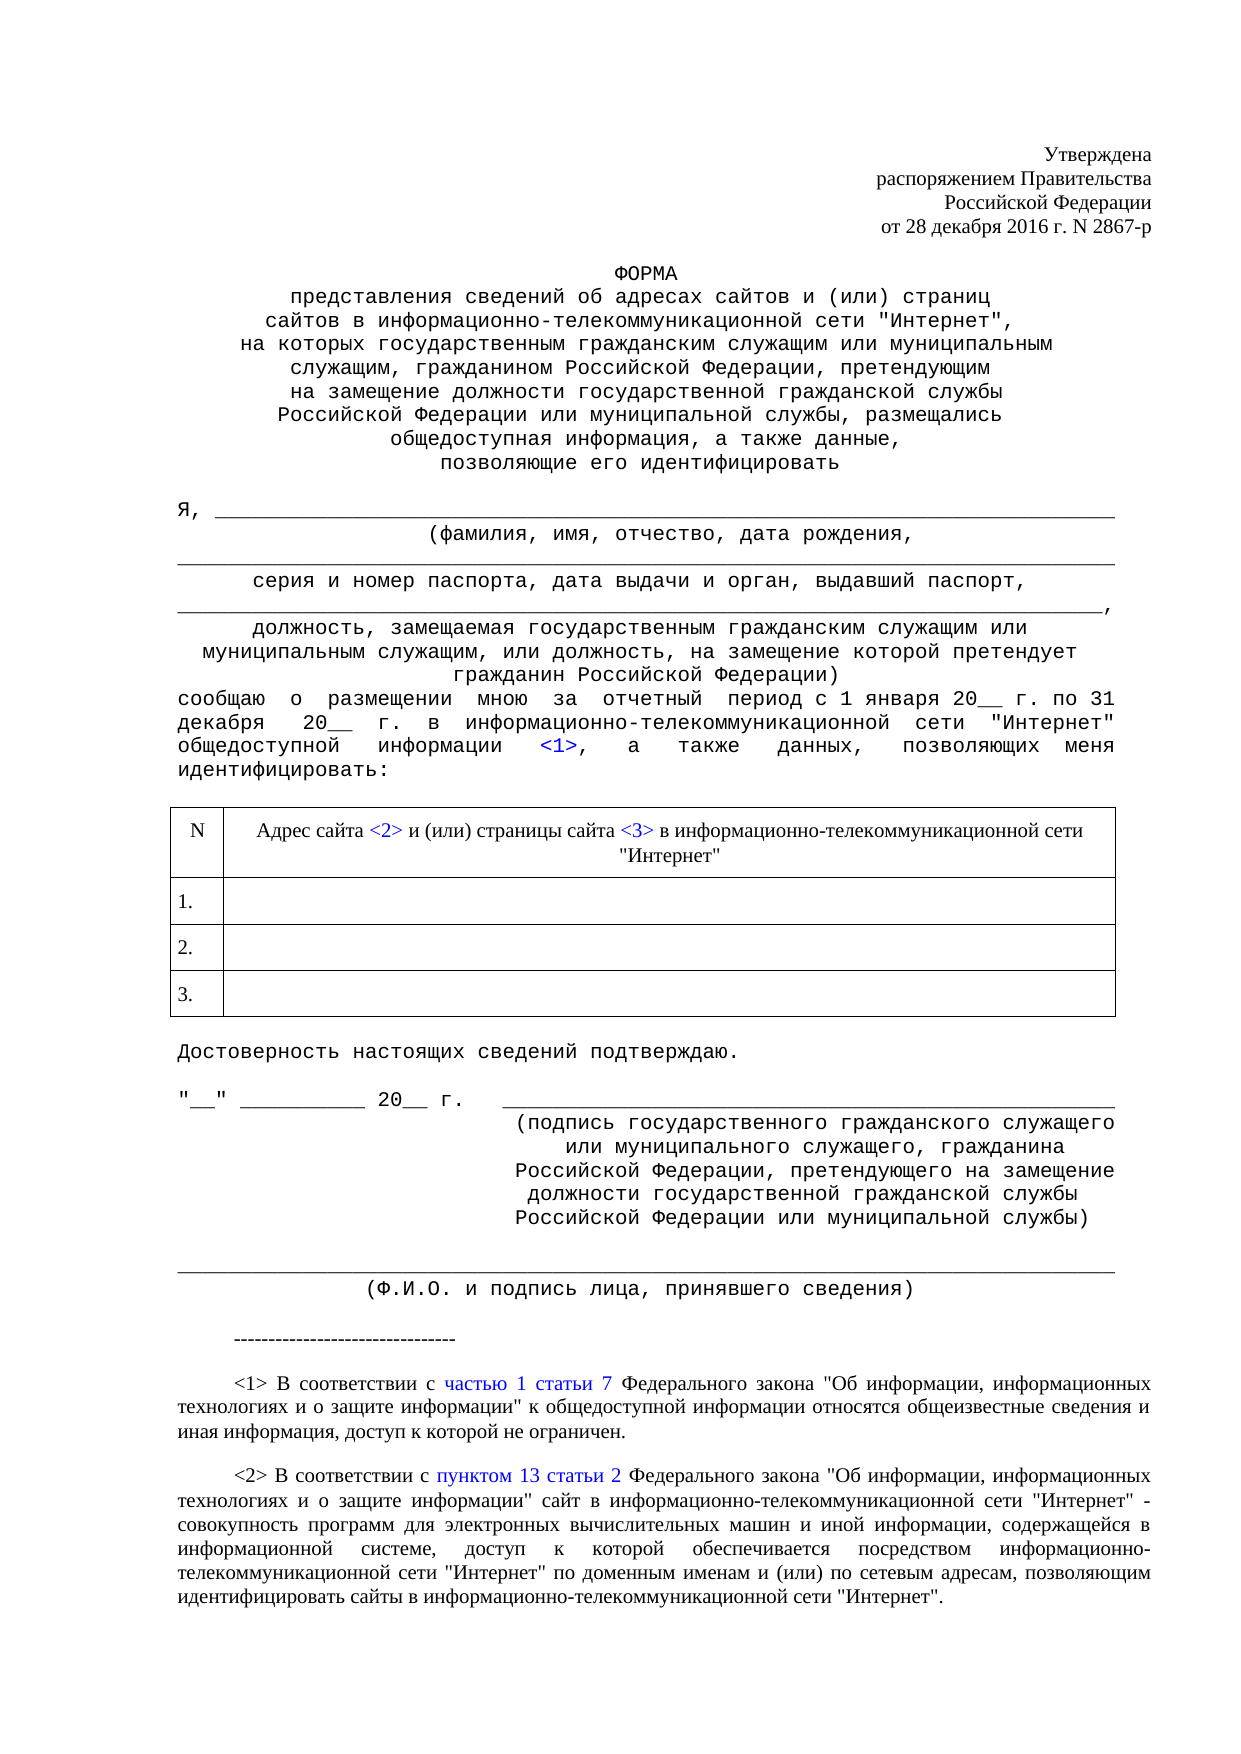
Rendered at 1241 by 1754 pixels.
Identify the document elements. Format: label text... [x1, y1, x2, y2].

text серия и номер паспорта, дата выдачи и орган, выдавший паспорт, [177, 570, 1152, 593]
text служащим, гражданином Российской Федерации, претендующим [177, 357, 1152, 381]
text представления сведений об адресах сайтов и (или) страниц [177, 286, 1152, 310]
text "__" __________ 20__ г. _________________________________________________ [177, 1089, 1152, 1112]
text -------------------------------- [177, 1326, 1152, 1349]
text (подпись государственного гражданского служащего [177, 1112, 1152, 1136]
text Российской Федерации или муниципальной службы, размещались [177, 404, 1152, 428]
text Достоверность настоящих сведений подтверждаю. [177, 1041, 1152, 1065]
text ___________________________________________________________________________ [177, 546, 1152, 570]
text Российской Федерации [177, 190, 1152, 214]
text на замещение должности государственной гражданской службы [177, 381, 1152, 404]
text Я, ________________________________________________________________________ [177, 499, 1152, 523]
text или муниципального служащего, гражданина [177, 1136, 1152, 1159]
text (фамилия, имя, отчество, дата рождения, [177, 523, 1152, 546]
text распоряжением Правительства [177, 166, 1152, 190]
text общедоступная информация, а также данные, [177, 428, 1152, 452]
text на которых государственным гражданским служащим или муниципальным [177, 333, 1152, 357]
table_header Адрес сайта <2> и (или) страницы сайта <3> в информационно-телекоммуникационной сети "Интернет" [224, 808, 1115, 877]
text сайтов в информационно-телекоммуникационной сети "Интернет", [177, 310, 1152, 333]
table_cell [224, 971, 1115, 1016]
table_header N [171, 808, 223, 877]
table_cell [224, 878, 1115, 923]
text должность, замещаемая государственным гражданским служащим или [177, 617, 1152, 641]
text общедоступной информации <1>, а также данных, позволяющих меня [177, 735, 1152, 759]
text сообщаю о размещении мною за отчетный период с 1 января 20__ г. по 31 [177, 688, 1152, 712]
text идентифицировать: [177, 759, 1152, 783]
text Утверждена [177, 142, 1152, 166]
text <2> В соответствии с пунктом 13 статьи 2 Федерального закона "Об информации, информационных технологиях и о защите информации" сайт в информационно-телекоммуникационной сети "Интернет" - совокупность программ для электронных вычислительных машин и иной информации, содержащейся в информационной системе, доступ к которой обеспечивается посредством информационно-телекоммуникационной сети "Интернет" по доменным именам и (или) по сетевым адресам, позволяющим идентифицировать сайты в информационно-телекоммуникационной сети "Интернет". [177, 1463, 1152, 1608]
text позволяющие его идентифицировать [177, 452, 1152, 475]
text декабря 20__ г. в информационно-телекоммуникационной сети "Интернет" [177, 712, 1152, 735]
text (Ф.И.О. и подпись лица, принявшего сведения) [177, 1278, 1152, 1301]
text муниципальным служащим, или должность, на замещение которой претендует [177, 641, 1152, 664]
text __________________________________________________________________________, [177, 593, 1152, 617]
text Российской Федерации, претендующего на замещение [177, 1159, 1152, 1183]
table_cell 2. [171, 925, 223, 970]
text от 28 декабря 2016 г. N 2867-р [177, 214, 1152, 238]
text <1> В соответствии с частью 1 статьи 7 Федерального закона "Об информации, информационных технологиях и о защите информации" к общедоступной информации относятся общеизвестные сведения и иная информация, доступ к которой не ограничен. [177, 1370, 1152, 1443]
table_cell 3. [171, 971, 223, 1016]
text ФОРМА [177, 262, 1152, 286]
table_cell 1. [171, 878, 223, 923]
text ___________________________________________________________________________ [177, 1254, 1152, 1278]
text Российской Федерации или муниципальной службы) [177, 1207, 1152, 1231]
table_cell [224, 925, 1115, 970]
text гражданин Российской Федерации) [177, 664, 1152, 688]
text должности государственной гражданской службы [177, 1183, 1152, 1207]
